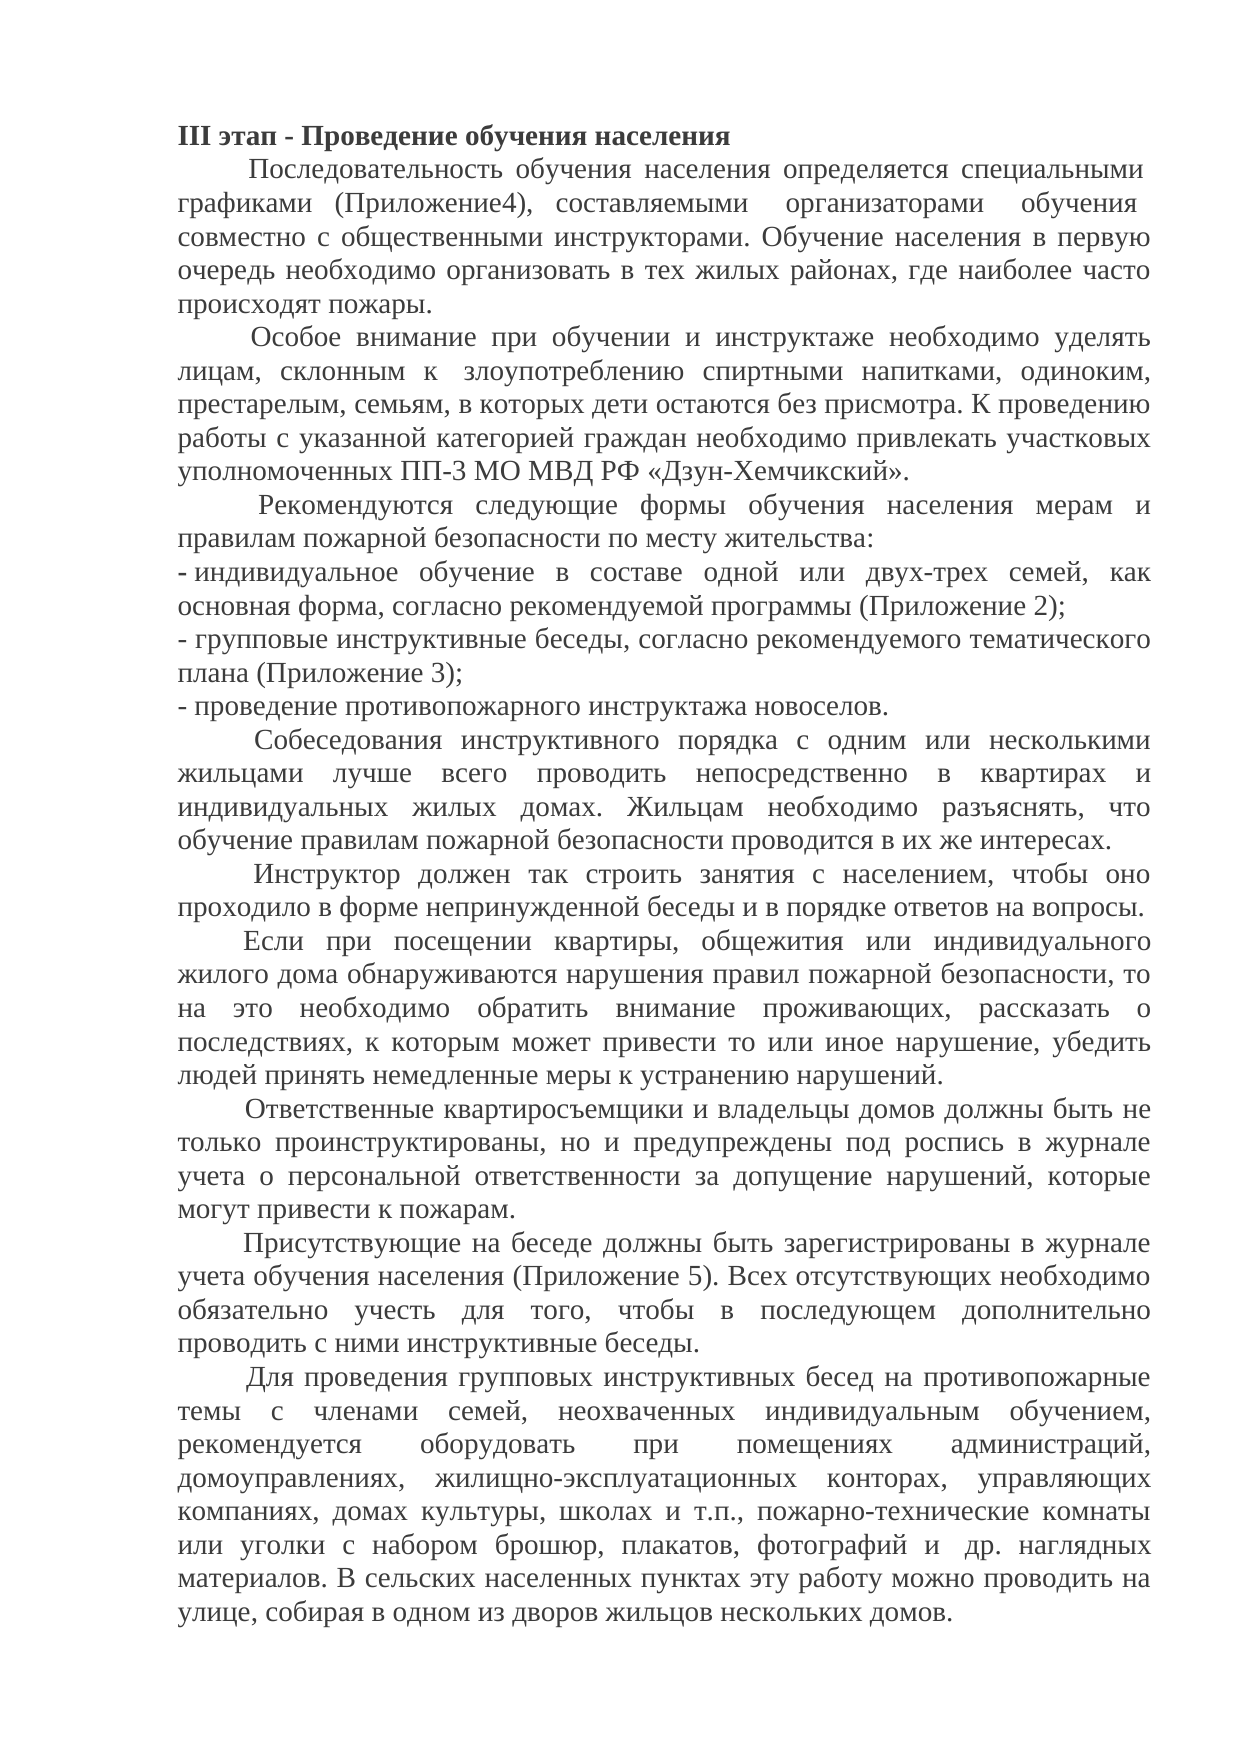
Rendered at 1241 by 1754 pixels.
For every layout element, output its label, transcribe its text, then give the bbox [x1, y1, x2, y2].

text Собеседования инструктивного порядка с одним или несколькими жильцами лучше всего проводить непосредственно в квартирах и индивидуальных жилых домах. Жильцам необходимо разъяснять, что обучение правилам пожарной безопасности проводится в их же интересах. [177, 722, 1152, 856]
text - проведение противопожарного инструктажа новоселов. [177, 688, 1152, 722]
text III этап - Проведение обучения населения [177, 118, 1152, 152]
text Инструктор должен так строить занятия с населением, чтобы оно проходило в форме непринужденной беседы и в порядке ответов на вопросы. [177, 856, 1152, 923]
text - индивидуальное обучение в составе одной или двух-трех семей, как основная форма, согласно рекомендуемой программы (Приложение 2); [177, 554, 1152, 621]
text Присутствующие на беседе должны быть зарегистрированы в журнале учета обучения населения (Приложение 5). Всех отсутствующих необходимо обязательно учесть для того, чтобы в последующем дополнительно проводить с ними инструктивные беседы. [177, 1225, 1152, 1359]
text Для проведения групповых инструктивных бесед на противопожарные темы с членами семей, неохваченных индивидуальным обучением, рекомендуется оборудовать при помещениях администраций, домоуправлениях, жилищно-эксплуатационных конторах, управляющих компаниях, домах культуры, школах и т.п., пожарно-технические комнаты или уголки с набором брошюр, плакатов, фотографий и др. наглядных материалов. В сельских населенных пунктах эту работу можно проводить на улице, собирая в одном из дворов жильцов нескольких домов. [177, 1359, 1152, 1627]
text Если при посещении квартиры, общежития или индивидуального жилого дома обнаруживаются нарушения правил пожарной безопасности, то на это необходимо обратить внимание проживающих, рассказать о последствиях, к которым может привести то или иное нарушение, убедить людей принять немедленные меры к устранению нарушений. [177, 923, 1152, 1091]
text Ответственные квартиросъемщики и владельцы домов должны быть не только проинструктированы, но и предупреждены под роспись в журнале учета о персональной ответственности за допущение нарушений, которые могут привести к пожарам. [177, 1091, 1152, 1225]
text - групповые инструктивные беседы, согласно рекомендуемого тематического плана (Приложение 3); [177, 621, 1152, 688]
text Рекомендуются следующие формы обучения населения мерам и правилам пожарной безопасности по месту жительства: [177, 487, 1152, 554]
text Последовательность обучения населения определяется специальными графиками (Приложение4), составляемыми организаторами обучения совместно с общественными инструкторами. Обучение населения в первую очередь необходимо организовать в тех жилых районах, где наиболее часто происходят пожары. [177, 152, 1152, 319]
text Особое внимание при обучении и инструктаже необходимо уделять лицам, склонным к злоупотреблению спиртными напитками, одиноким, престарелым, семьям, в которых дети остаются без присмотра. К проведению работы с указанной категорией граждан необходимо привлекать участковых уполномоченных ПП-3 МО МВД РФ «Дзун-Хемчикский». [177, 319, 1152, 487]
